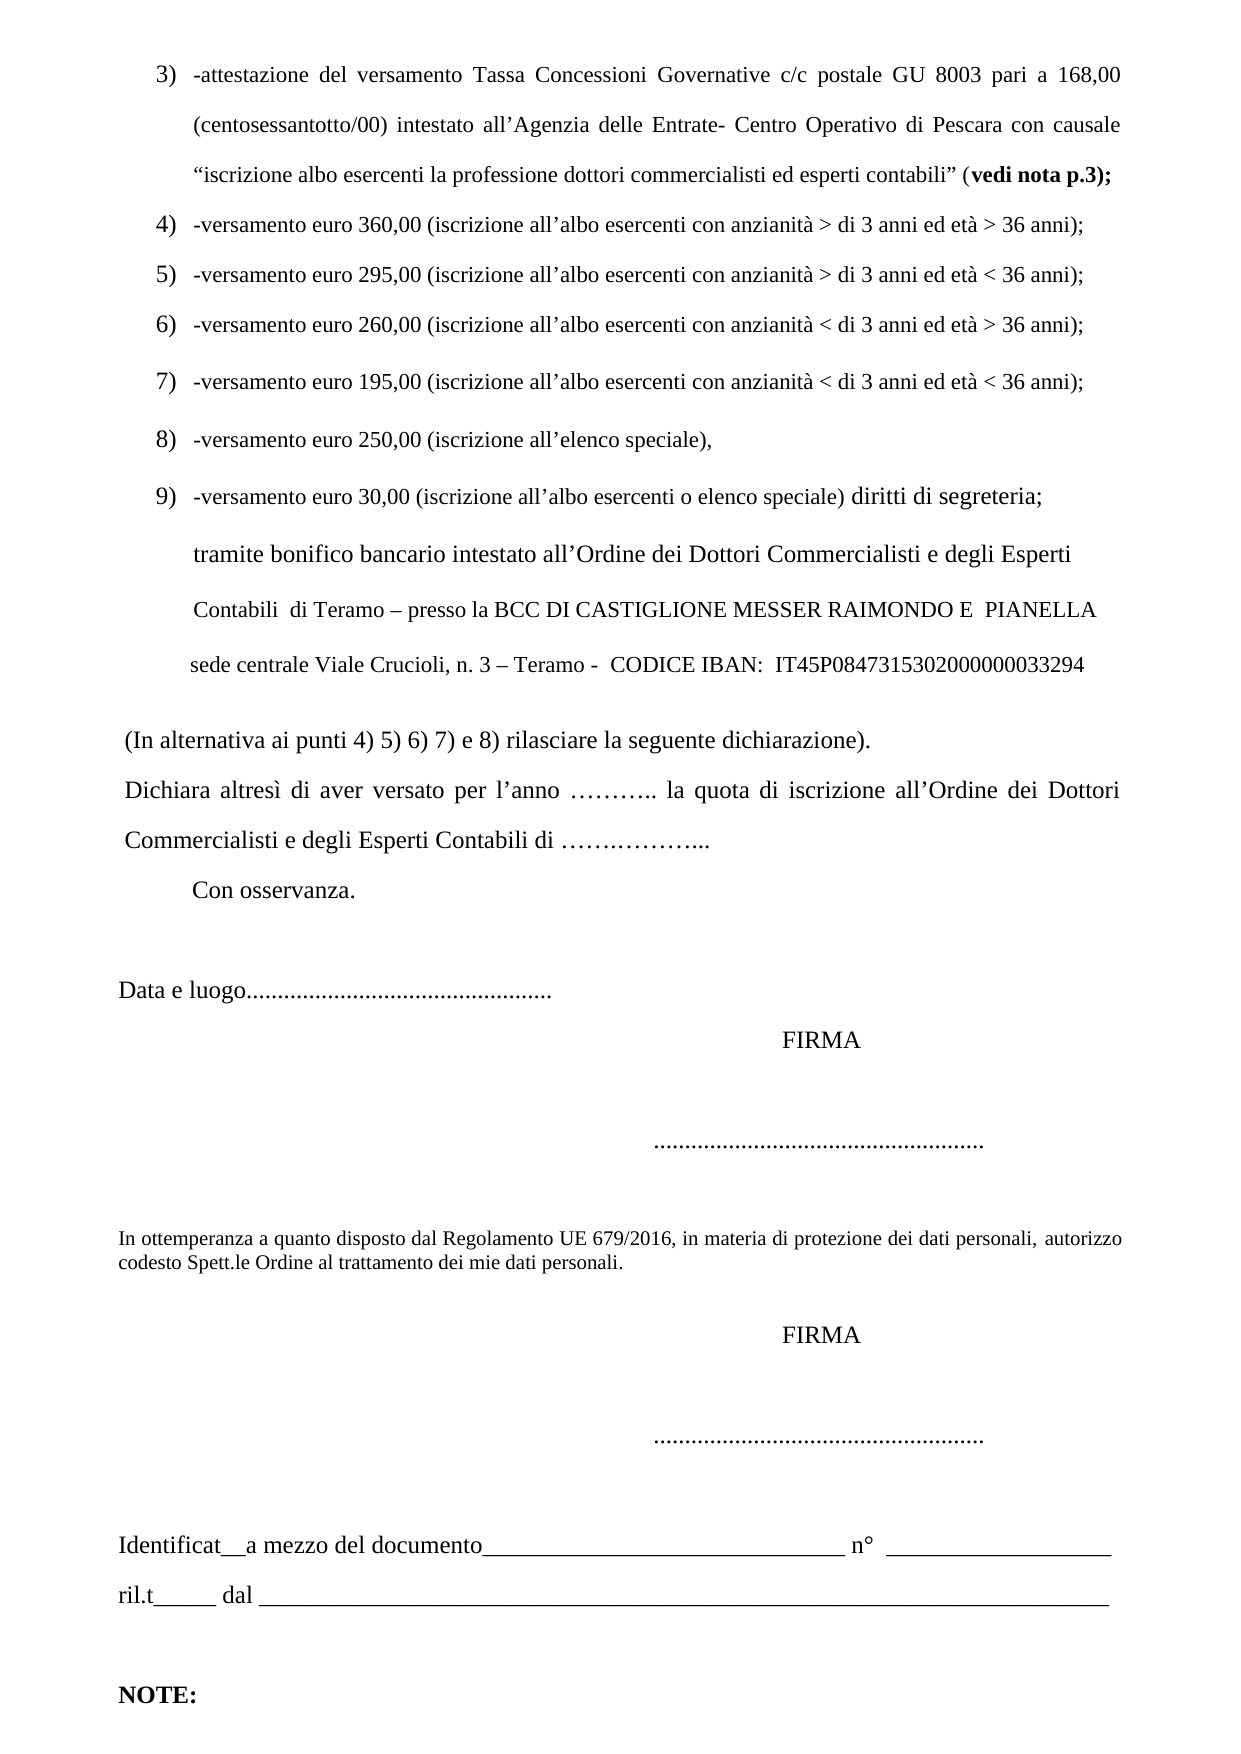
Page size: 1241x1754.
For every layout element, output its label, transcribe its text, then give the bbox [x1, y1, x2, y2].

text sede centrale Viale Crucioli, n. 3 – Teramo - CODICE IBAN: IT45P0847315302000000033294 [156, 651, 1114, 678]
text NOTE: [118, 1659, 1122, 1709]
text In ottemperanza a quanto disposto dal Regolamento UE 679/2016, in materia di protezione dei dati personali, autorizzo codesto Spett.le Ordine al trattamento dei mie dati personali. [118, 1226, 1122, 1274]
list -versamento euro 260,00 (iscrizione all’albo esercenti con anzianità < di 3 anni ed età > 36 anni); [156, 287, 1122, 337]
list -versamento euro 195,00 (iscrizione all’albo esercenti con anzianità < di 3 anni ed età < 36 anni); [156, 366, 1122, 395]
text ril.t_____ dal ____________________________________________________________________ [118, 1559, 1122, 1609]
text Identificat__a mezzo del documento_____________________________ n° __________________ [118, 1530, 1122, 1559]
text FIRMA [268, 1298, 1122, 1348]
list -versamento euro 250,00 (iscrizione all’elenco speciale), [156, 424, 1122, 452]
text ..................................................... [268, 1104, 1122, 1154]
list -versamento euro 30,00 (iscrizione all’albo esercenti o elenco speciale) diritti di segreteria; [156, 481, 1122, 510]
text Dichiara altresì di aver versato per l’anno ……….. la quota di iscrizione all’Ordine dei Dottori Commercialisti e degli Esperti Contabili di …….………... [124, 754, 1122, 854]
text Data e luogo................................................. [118, 954, 1122, 1004]
text (In alternativa ai punti 4) 5) 6) 7) e 8) rilasciare la seguente dichiarazione). [124, 704, 1122, 754]
list -versamento euro 360,00 (iscrizione all’albo esercenti con anzianità > di 3 anni ed età > 36 anni); [156, 187, 1122, 237]
text Con osservanza. [118, 854, 1122, 904]
list -versamento euro 295,00 (iscrizione all’albo esercenti con anzianità > di 3 anni ed età < 36 anni); [156, 237, 1122, 287]
text ..................................................... [268, 1398, 1122, 1448]
list -attestazione del versamento Tassa Concessioni Governative c/c postale GU 8003 pari a 168,00 (centosessantotto/00) intestato all’Agenzia delle Entrate- Centro Operativo di Pescara con causale “iscrizione albo esercenti la professione dottori commercialisti ed esperti contabili” (vedi nota p.3); [156, 37, 1122, 187]
text FIRMA [268, 1004, 1122, 1054]
text Contabili di Teramo – presso la BCC DI CASTIGLIONE MESSER RAIMONDO E PIANELLA [156, 596, 1114, 623]
text tramite bonifico bancario intestato all’Ordine dei Dottori Commercialisti e degli Esperti [156, 539, 1114, 567]
